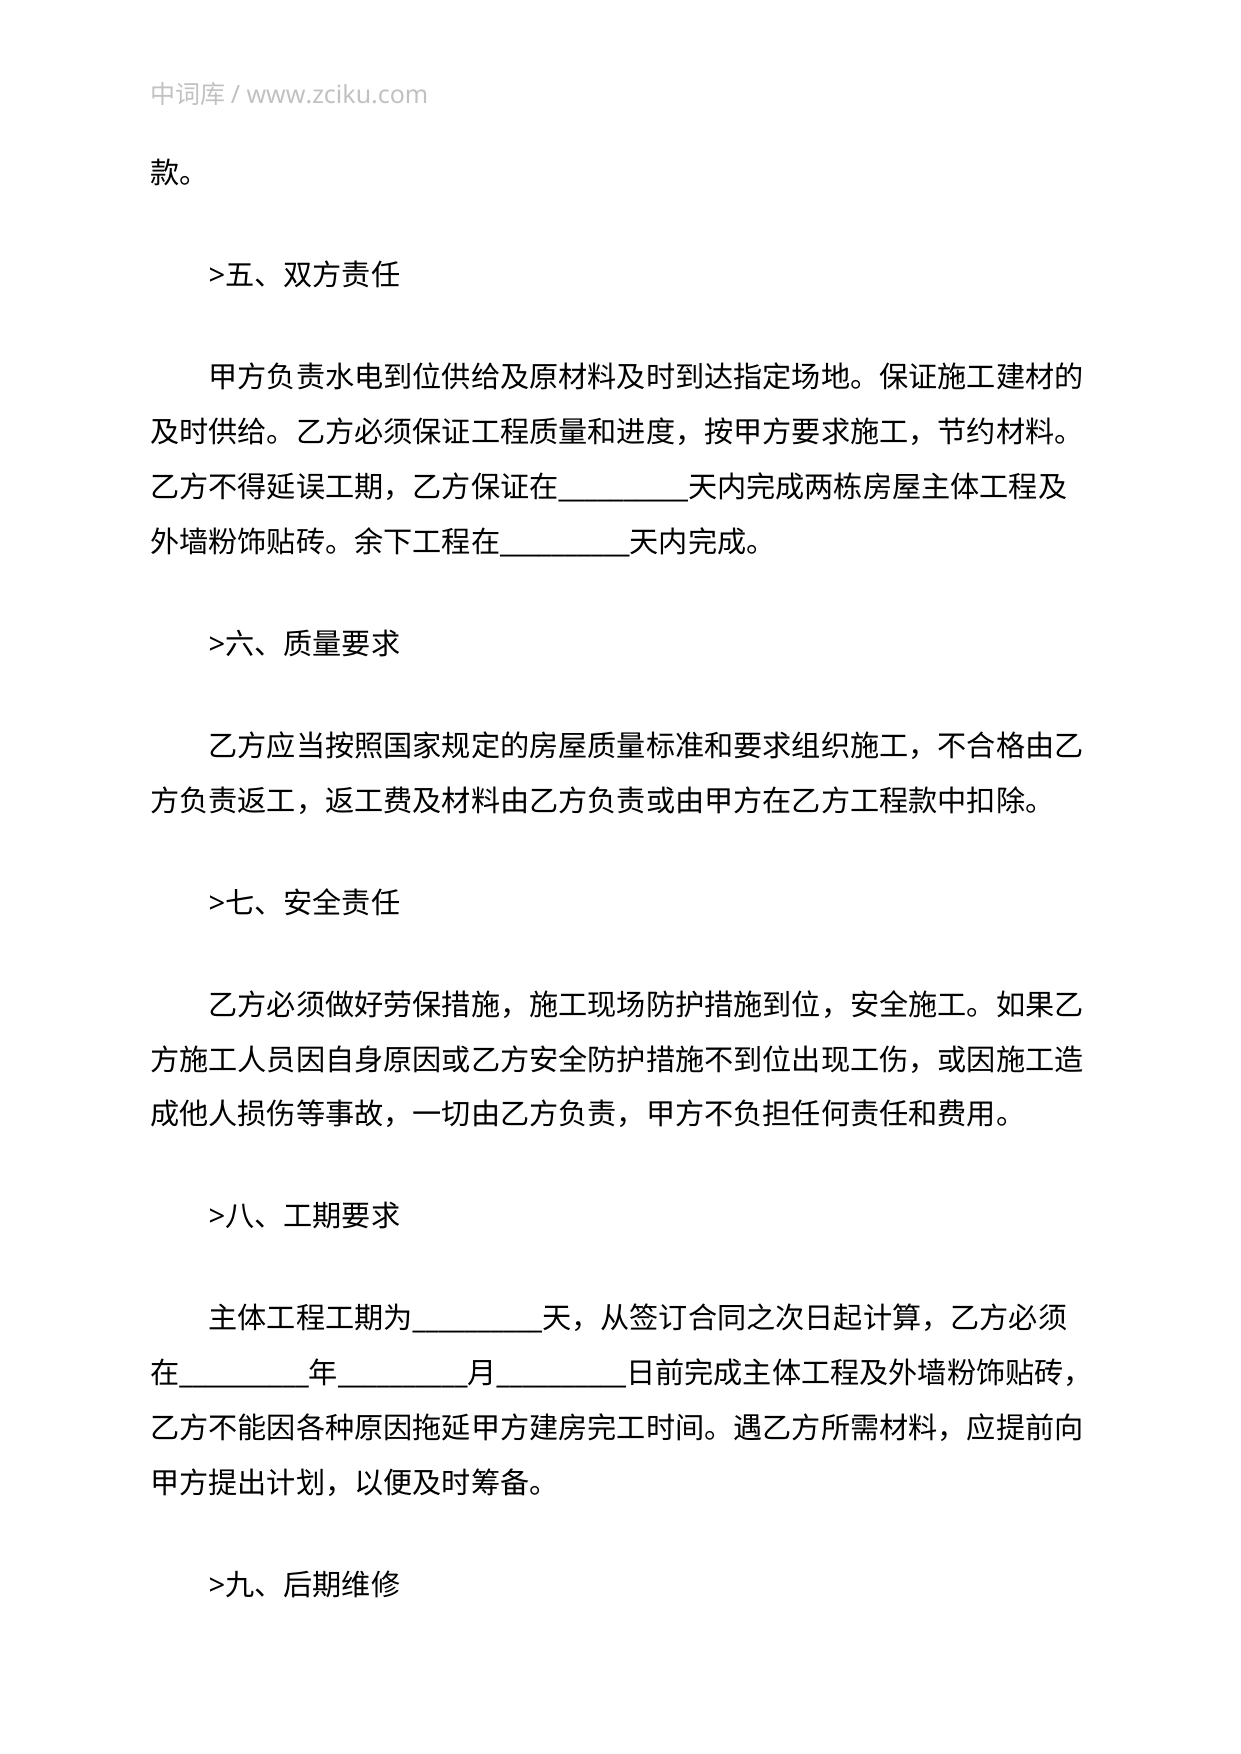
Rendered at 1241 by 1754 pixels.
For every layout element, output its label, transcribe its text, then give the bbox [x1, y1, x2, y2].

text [150, 150, 1090, 192]
text >五、双方责任 [150, 252, 1090, 294]
text 主体工程工期为__________天，从签订合同之次日起计算，乙方必须在__________年__________月__________日前完成主体工程及外墙粉饰贴砖，乙方不能因各种原因拖延甲方建房完工时间。遇乙方所需材料，应提前向甲方提出计划，以便及时筹备。 [150, 1295, 1090, 1502]
text >九、后期维修 [150, 1561, 1090, 1604]
text 乙方应当按照国家规定的房屋质量标准和要求组织施工，不合格由乙方负责返工，返工费及材料由乙方负责或由甲方在乙方工程款中扣除。 [150, 722, 1090, 820]
text 乙方必须做好劳保措施，施工现场防护措施到位，安全施工。如果乙方施工人员因自身原因或乙方安全防护措施不到位出现工伤，或因施工造成他人损伤等事故，一切由乙方负责，甲方不负担任何责任和费用。 [150, 981, 1090, 1133]
text >七、安全责任 [150, 879, 1090, 922]
text >八、工期要求 [150, 1193, 1090, 1235]
text 甲方负责水电到位供给及原材料及时到达指定场地。保证施工建材的及时供给。乙方必须保证工程质量和进度，按甲方要求施工，节约材料。乙方不得延误工期，乙方保证在__________天内完成两栋房屋主体工程及外墙粉饰贴砖。余下工程在__________天内完成。 [150, 354, 1090, 561]
text >六、质量要求 [150, 621, 1090, 663]
